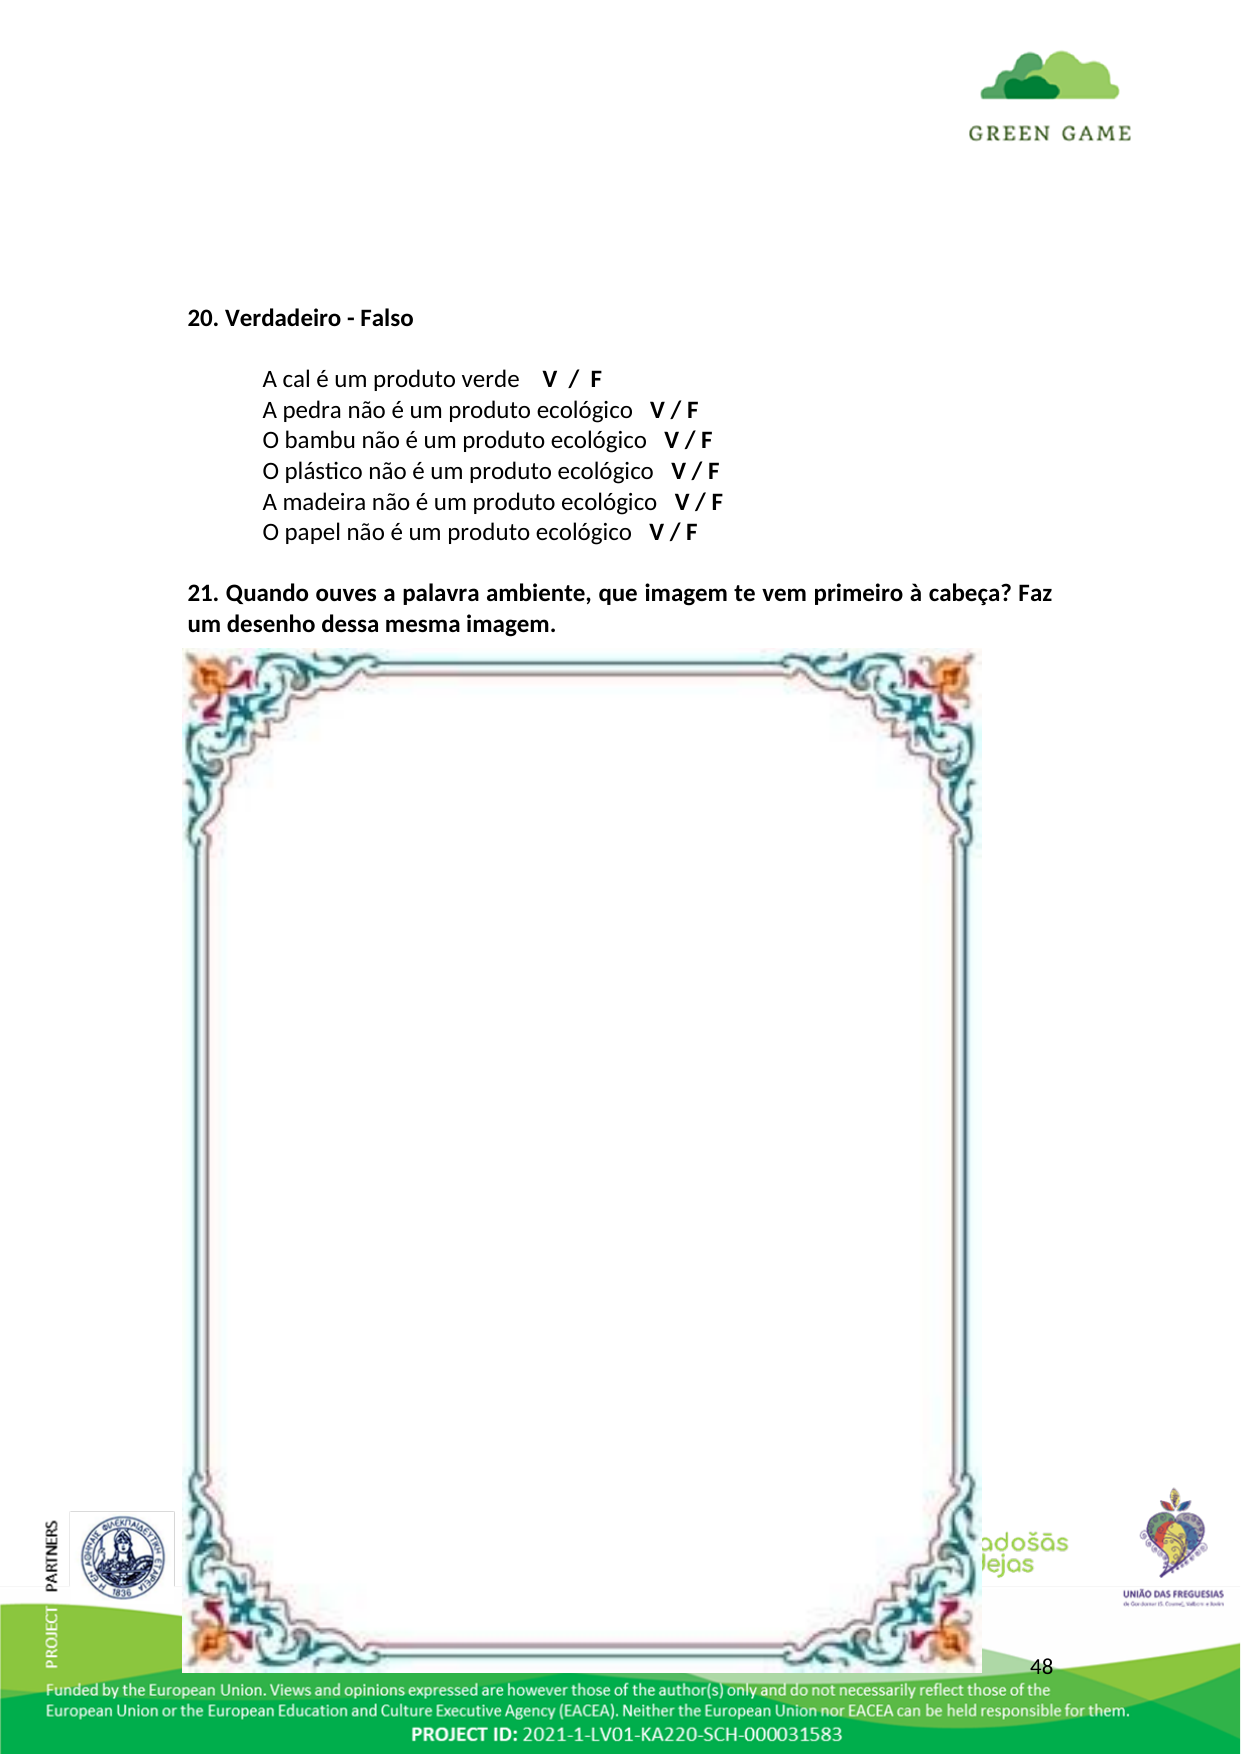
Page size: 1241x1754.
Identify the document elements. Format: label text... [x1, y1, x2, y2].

text A pedra não é um produto ecológico V / F [262, 394, 1053, 425]
text O plástico não é um produto ecológico V / F [262, 455, 1053, 486]
text O papel não é um produto ecológico V / F [262, 516, 1053, 547]
text A cal é um produto verde V / F [262, 364, 1053, 394]
picture [0, 648, 1241, 1754]
picture [933, 29, 1169, 181]
text 21. Quando ouves a palavra ambiente, que imagem te vem primeiro à cabeça? Faz um desenho dessa mesma imagem. [187, 577, 1053, 638]
text 20. Verdadeiro - Falso [187, 303, 1053, 333]
text O bambu não é um produto ecológico V / F [262, 425, 1053, 455]
text A madeira não é um produto ecológico V / F [262, 486, 1053, 516]
